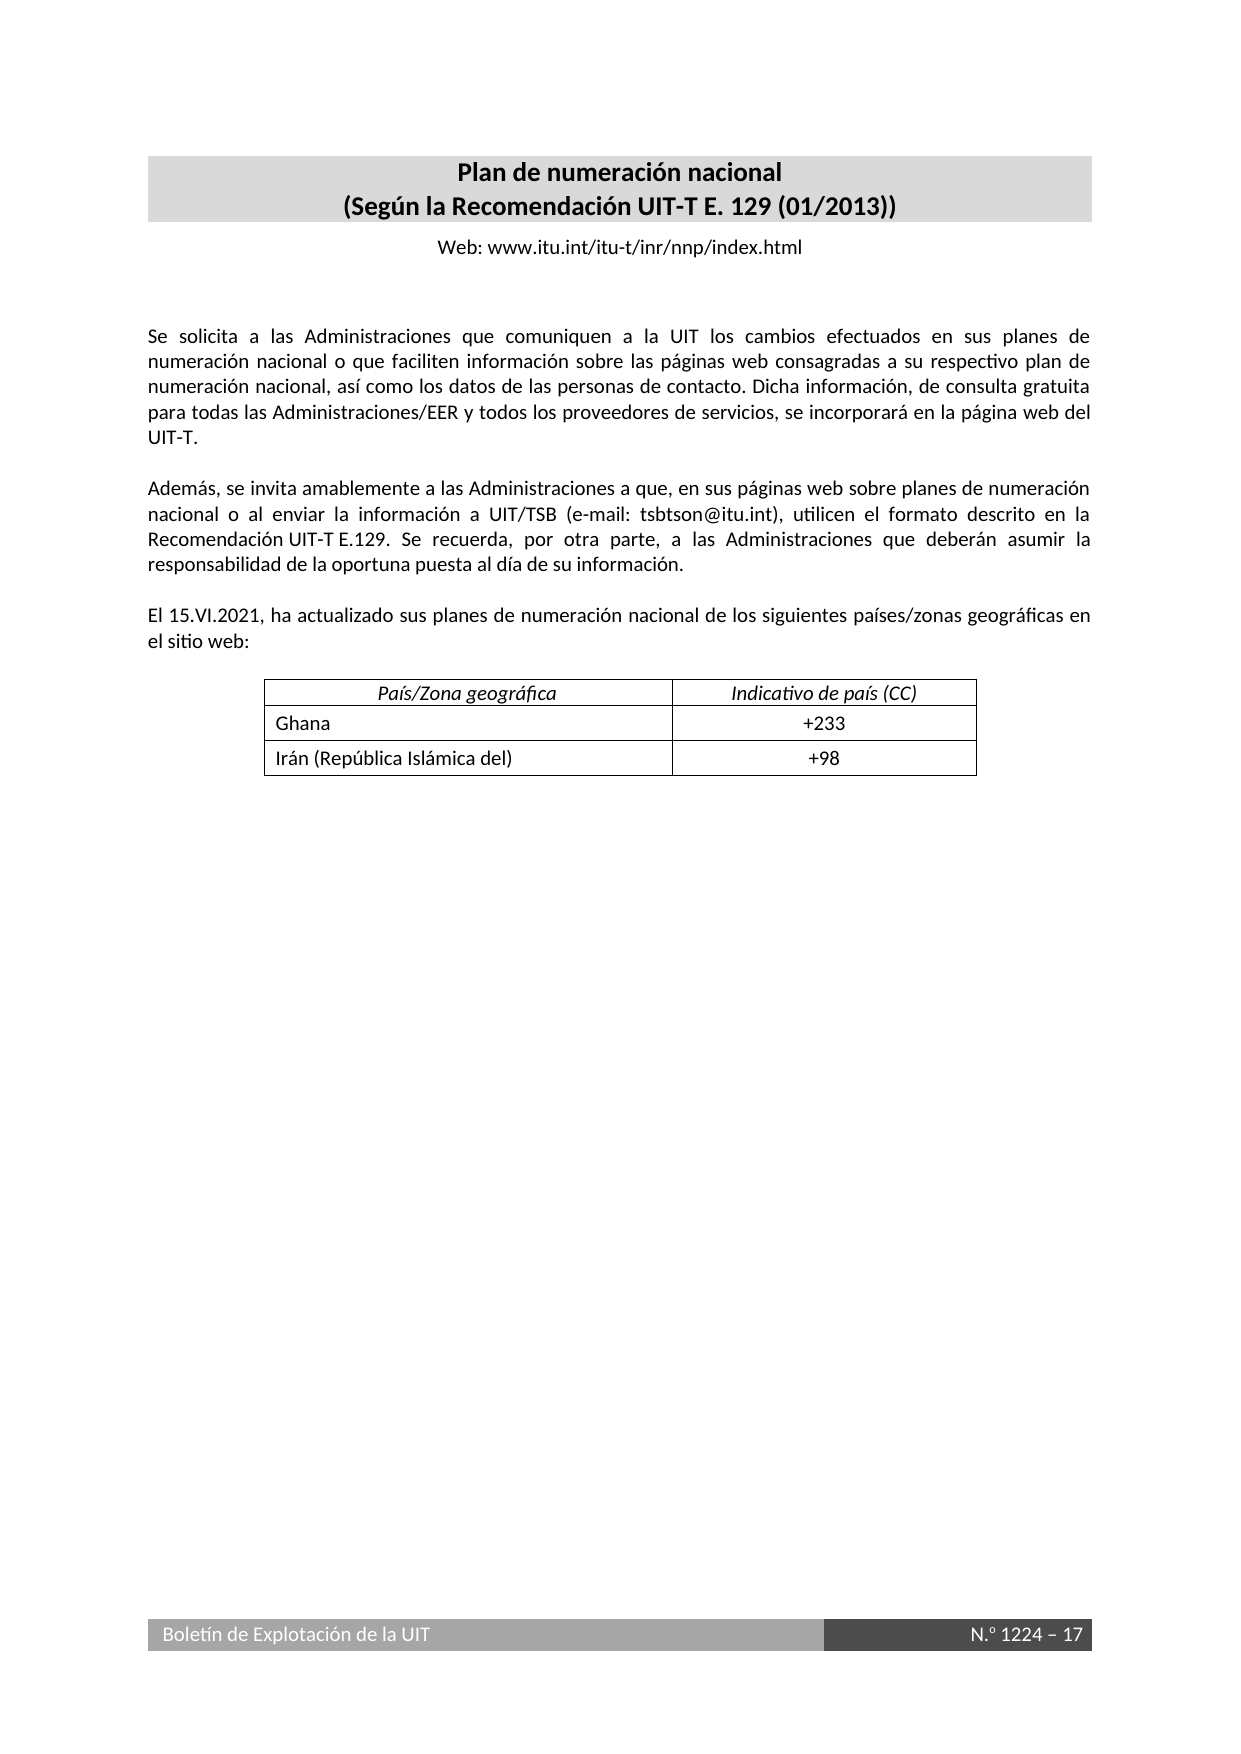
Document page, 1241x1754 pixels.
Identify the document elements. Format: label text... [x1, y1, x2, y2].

table_header Indicativo de país (CC) [673, 680, 976, 705]
text El 15.VI.2021, ha actualizado sus planes de numeración nacional de los siguientes países/zonas geográficas en el sitio web: [148, 602, 1092, 653]
table_header País/Zona geográfica [265, 680, 672, 705]
table_cell Ghana [265, 706, 672, 740]
subtitle Plan de numeración nacional (Según la Recomendación UIT-T E. 129 (01/2013)) [148, 156, 1092, 222]
table_cell +98 [673, 741, 976, 775]
table_cell +233 [673, 706, 976, 740]
table_cell Irán (República Islámica del) [265, 741, 672, 775]
text Además, se invita amablemente a las Administraciones a que, en sus páginas web sobre planes de numeración nacional o al enviar la información a UIT/TSB (e-mail: tsbtson@itu.int), utilicen el formato descrito en la Recomendación UIT-T E.129. Se recuerda, por otra parte, a las Administraciones que deberán asumir la responsabilidad de la oportuna puesta al día de su información. [148, 475, 1092, 577]
text Se solicita a las Administraciones que comuniquen a la UIT los cambios efectuados en sus planes de numeración nacional o que faciliten información sobre las páginas web consagradas a su respectivo plan de numeración nacional, así como los datos de las personas de contacto. Dicha información, de consulta gratuita para todas las Administraciones/EER y todos los proveedores de servicios, se incorporará en la página web del UIT-T. [148, 323, 1092, 450]
text Web: www.itu.int/itu-t/inr/nnp/index.html [148, 234, 1092, 259]
